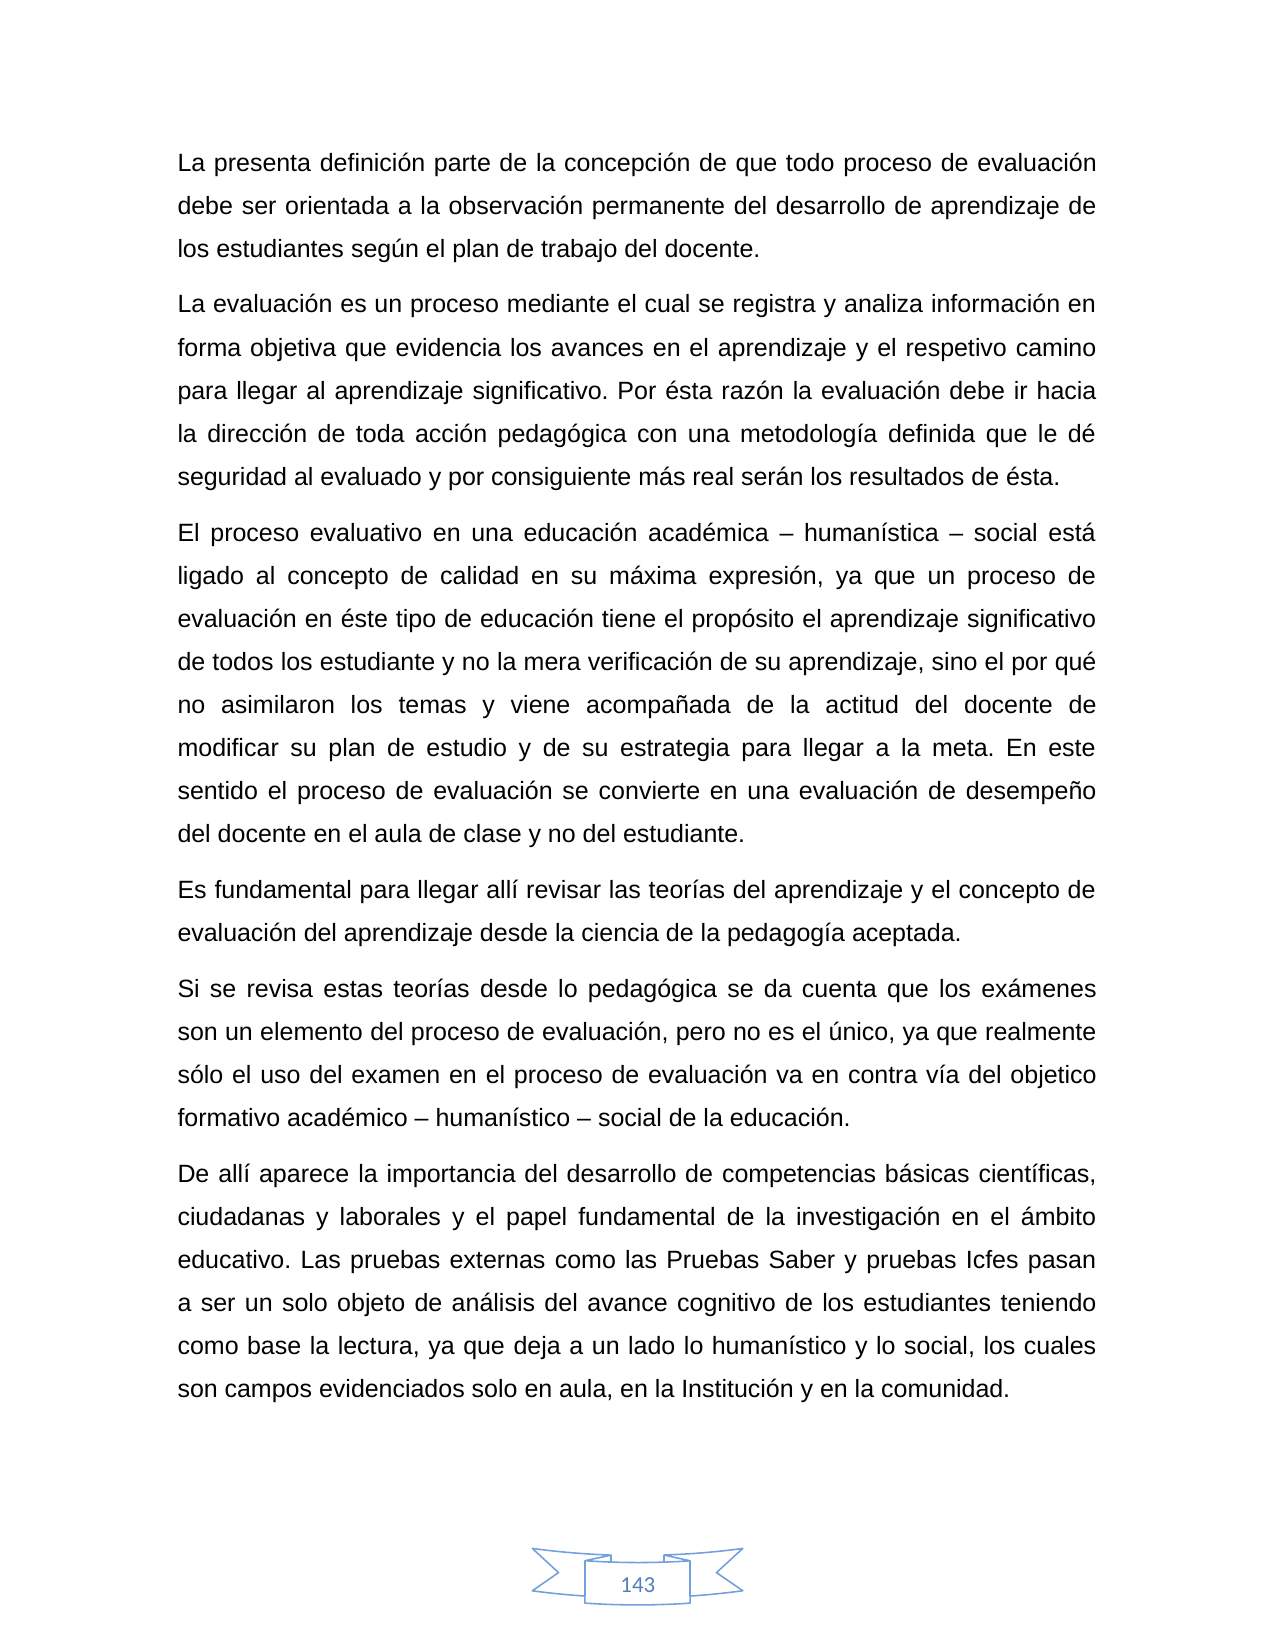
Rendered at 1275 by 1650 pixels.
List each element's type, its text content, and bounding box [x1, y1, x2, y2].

text La evaluación es un proceso mediante el cual se registra y analiza información en forma objetiva que evidencia los avances en el aprendizaje y el respetivo camino para llegar al aprendizaje significativo. Por ésta razón la evaluación debe ir hacia la dirección de toda acción pedagógica con una metodología definida que le dé seguridad al evaluado y por consiguiente más real serán los resultados de ésta. [177, 289, 1098, 491]
text El proceso evaluativo en una educación académica – humanística – social está ligado al concepto de calidad en su máxima expresión, ya que un proceso de evaluación en éste tipo de educación tiene el propósito el aprendizaje significativo de todos los estudiante y no la mera verificación de su aprendizaje, sino el por qué no asimilaron los temas y viene acompañada de la actitud del docente de modificar su plan de estudio y de su estrategia para llegar a la meta. En este sentido el proceso de evaluación se convierte en una evaluación de desempeño del docente en el aula de clase y no del estudiante. [177, 518, 1098, 848]
text Es fundamental para llegar allí revisar las teorías del aprendizaje y el concepto de evaluación del aprendizaje desde la ciencia de la pedagogía aceptada. [177, 875, 1098, 947]
text Si se revisa estas teorías desde lo pedagógica se da cuenta que los exámenes son un elemento del proceso de evaluación, pero no es el único, ya que realmente sólo el uso del examen en el proceso de evaluación va en contra vía del objetico formativo académico – humanístico – social de la educación. [177, 974, 1098, 1132]
text De allí aparece la importancia del desarrollo de competencias básicas científicas, ciudadanas y laborales y el papel fundamental de la investigación en el ámbito educativo. Las pruebas externas como las Pruebas Saber y pruebas Icfes pasan a ser un solo objeto de análisis del avance cognitivo de los estudiantes teniendo como base la lectura, ya que deja a un lado lo humanístico y lo social, los cuales son campos evidenciados solo en aula, en la Institución y en la comunidad. [177, 1159, 1098, 1403]
text La presenta definición parte de la concepción de que todo proceso de evaluación debe ser orientada a la observación permanente del desarrollo de aprendizaje de los estudiantes según el plan de trabajo del docente. [177, 148, 1098, 263]
